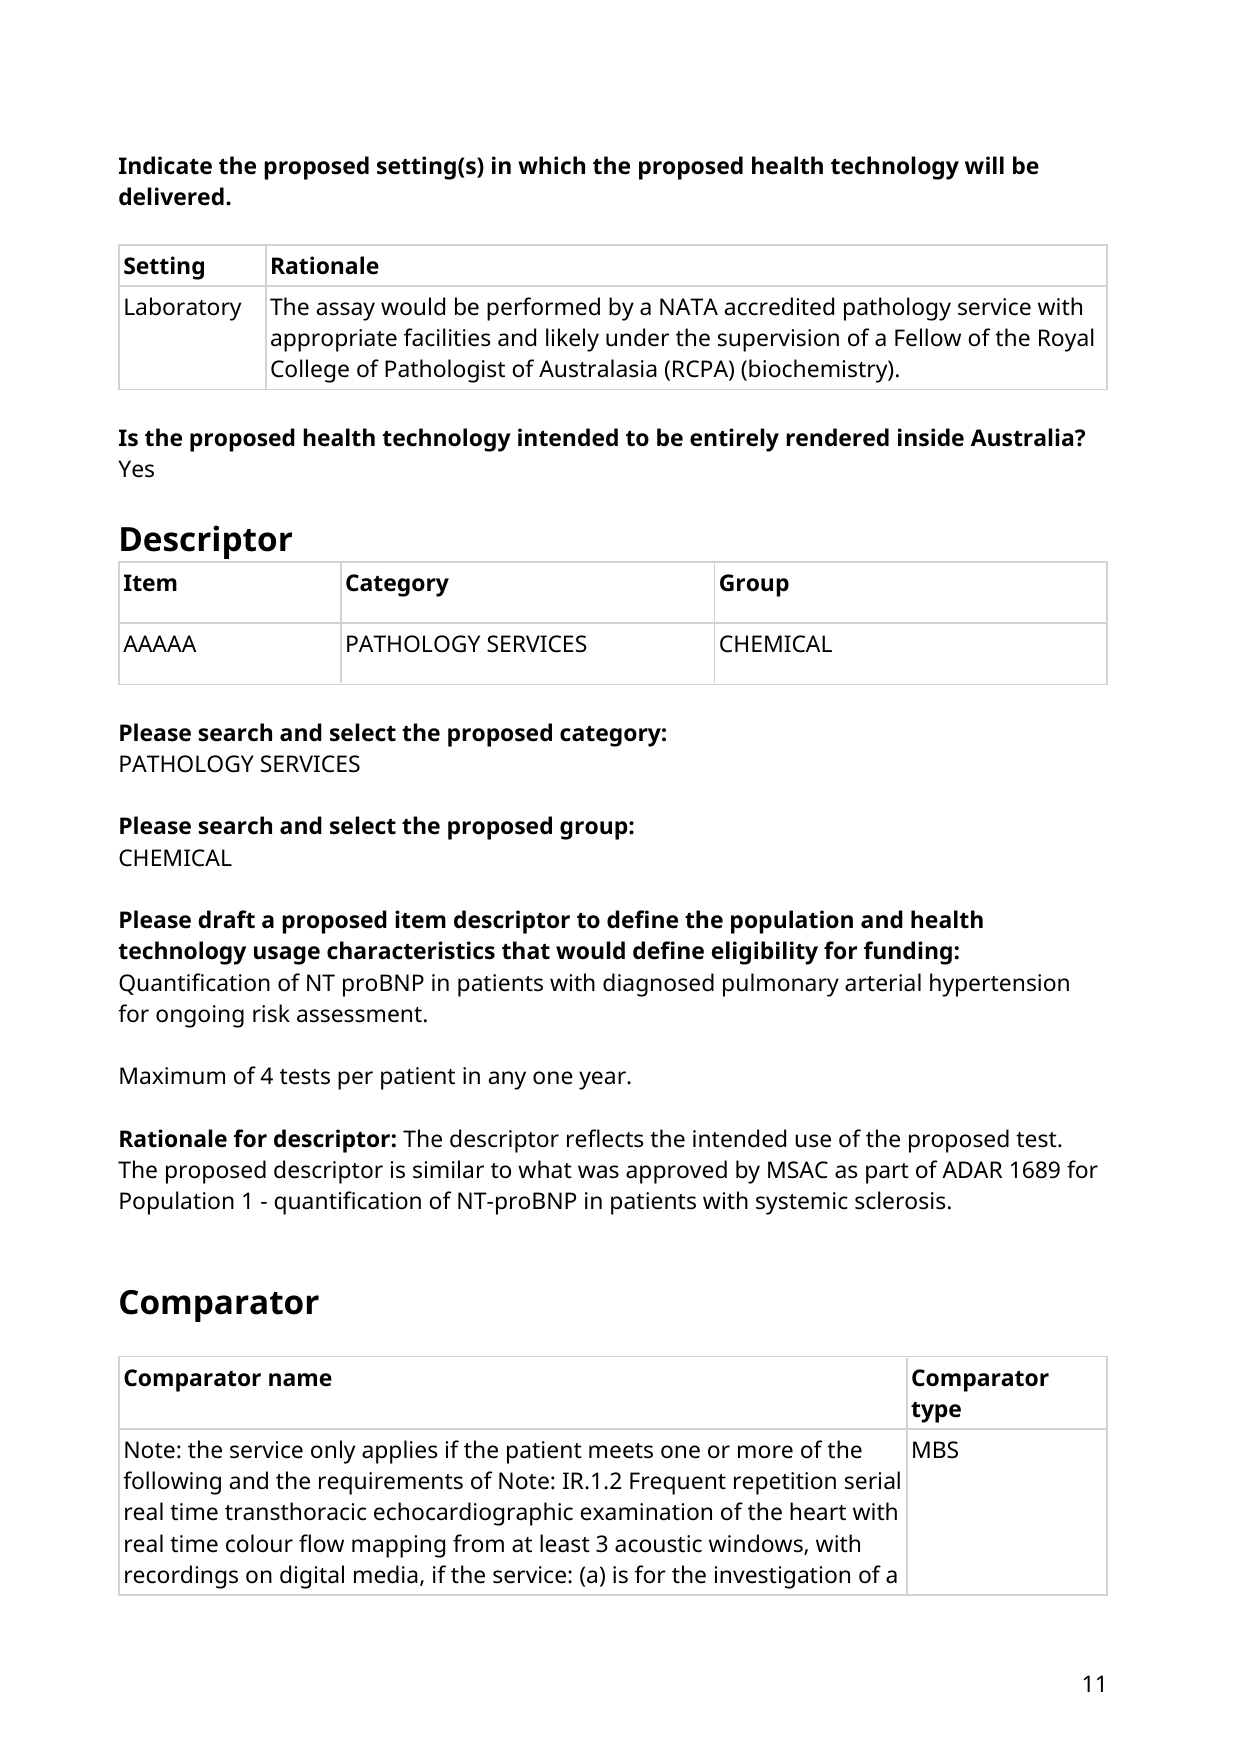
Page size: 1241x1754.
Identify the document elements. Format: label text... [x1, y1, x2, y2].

table_header Comparator type [908, 1357, 1106, 1428]
text Please search and select the proposed group: CHEMICAL [118, 810, 1108, 873]
table_cell CHEMICAL [715, 624, 1106, 683]
text Please search and select the proposed category: PATHOLOGY SERVICES [118, 716, 1108, 779]
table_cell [120, 1430, 906, 1594]
table_cell The assay would be performed by a NATA accredited pathology service with appropriate facilities and likely under the supervision of a Fellow of the Royal College of Pathologist of Australasia (RCPA) (biochemistry). [267, 287, 1106, 388]
subtitle Comparator [118, 1279, 1108, 1324]
text Quantification of NT proBNP in patients with diagnosed pulmonary arterial hypertension for ongoing risk assessment. [118, 966, 1108, 1029]
table_header Group [715, 563, 1106, 622]
table_cell MBS [908, 1430, 1106, 1594]
text Is the proposed health technology intended to be entirely rendered inside Australia? Yes [118, 422, 1108, 484]
table_header Setting [120, 246, 265, 285]
table_cell AAAAA [120, 624, 340, 683]
subtitle Descriptor [118, 515, 1108, 561]
table_header Item [120, 563, 340, 622]
table_header Category [342, 563, 714, 622]
text Please draft a proposed item descriptor to define the population and health technology usage characteristics that would define eligibility for funding: [118, 904, 1108, 966]
table_cell Laboratory [120, 287, 265, 388]
table_header Rationale [267, 246, 1106, 285]
text Indicate the proposed setting(s) in which the proposed health technology will be delivered. [118, 150, 1108, 212]
text Rationale for descriptor: The descriptor reflects the intended use of the proposed test. The proposed descriptor is similar to what was approved by MSAC as part of ADAR 1689 for Population 1 - quantification of NT-proBNP in patients with systemic sclerosis. [118, 1123, 1108, 1216]
table_cell PATHOLOGY SERVICES [342, 624, 714, 683]
table_header Comparator name [120, 1357, 907, 1428]
text Maximum of 4 tests per patient in any one year. [118, 1060, 1108, 1091]
